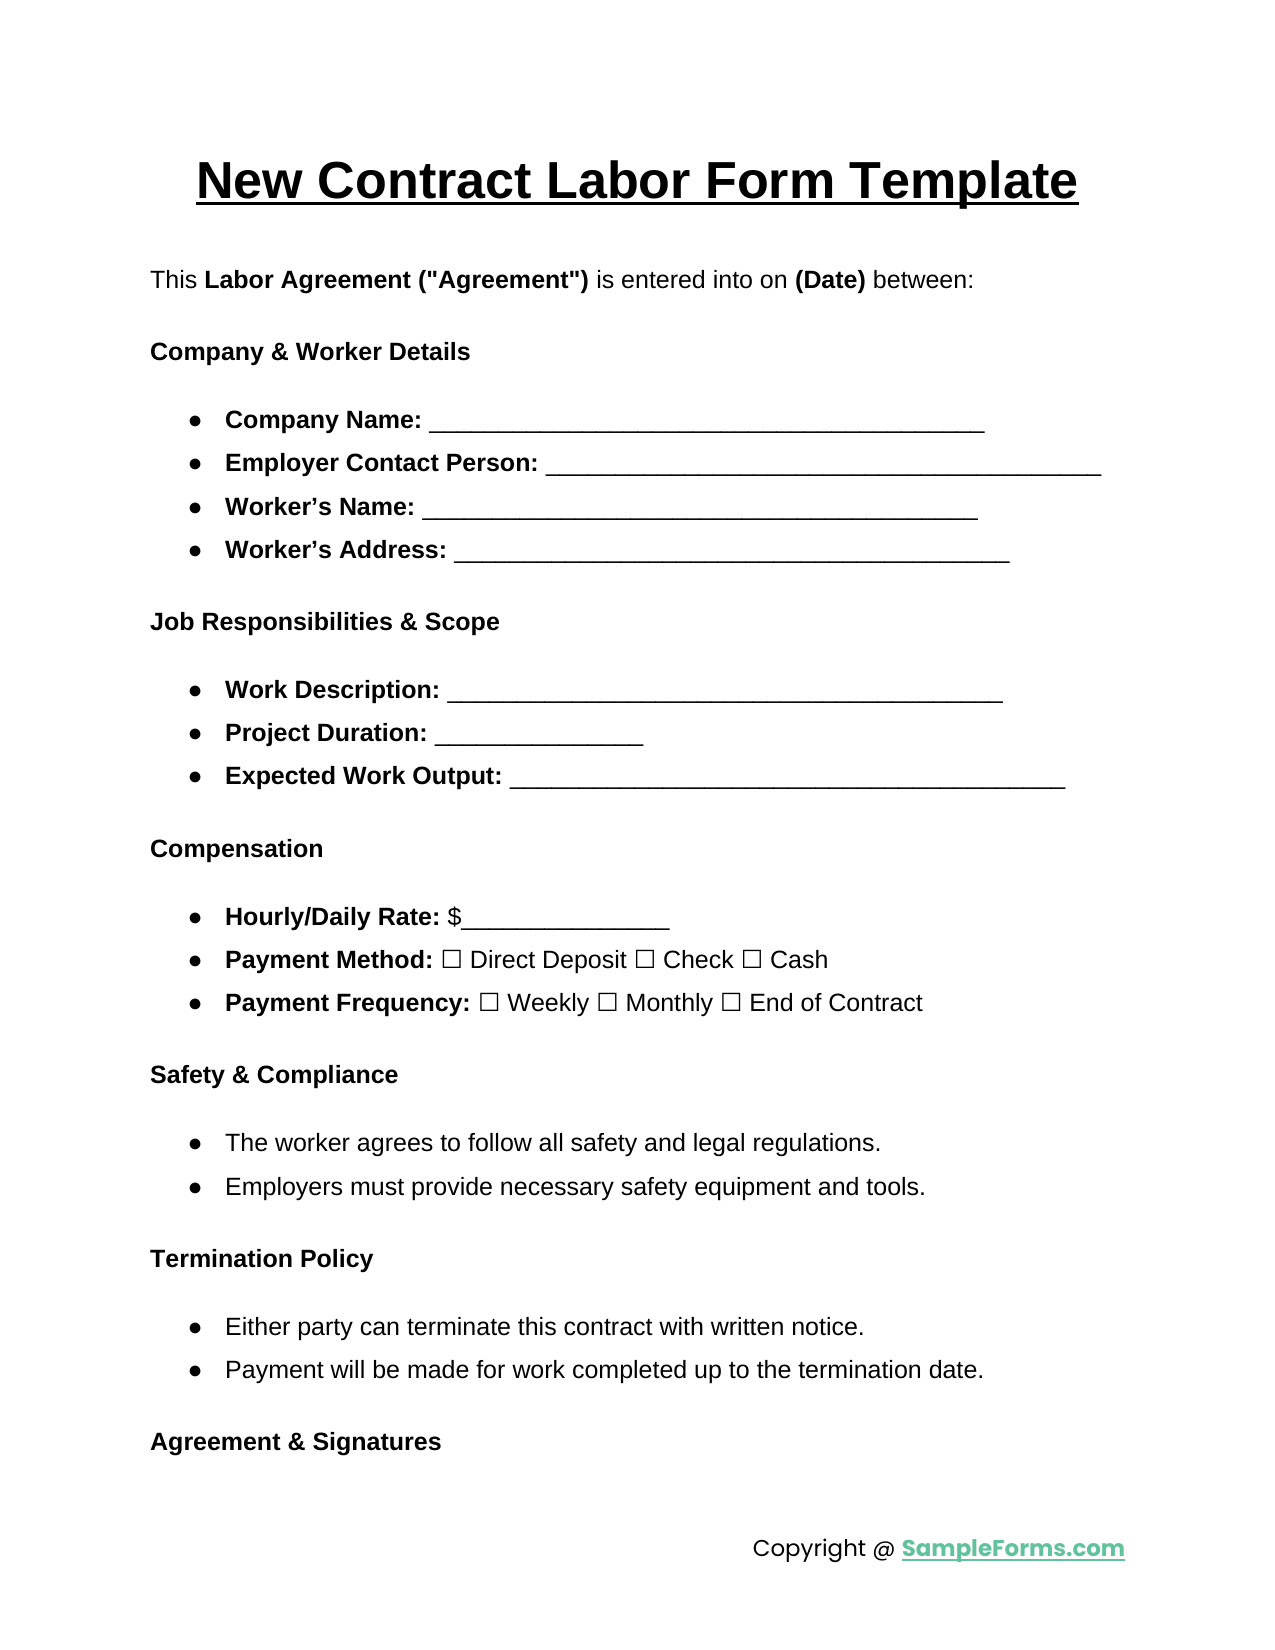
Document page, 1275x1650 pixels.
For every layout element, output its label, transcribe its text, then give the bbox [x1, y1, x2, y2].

list Work Description: ________________________________________ [187, 675, 1125, 704]
list The worker agrees to follow all safety and legal regulations. [187, 1128, 1125, 1157]
text New Contract Labor Form Template [150, 150, 1125, 210]
subtitle Termination Policy [150, 1244, 1125, 1272]
list Worker’s Name: ________________________________________ [187, 491, 1125, 520]
list Payment will be made for work completed up to the termination date. [187, 1355, 1125, 1384]
list Expected Work Output: ________________________________________ [187, 761, 1125, 790]
list Company Name: ________________________________________ [187, 405, 1125, 434]
list Payment Frequency: ☐ Weekly ☐ Monthly ☐ End of Contract [187, 988, 1125, 1017]
list Project Duration: _______________ [187, 718, 1125, 747]
text This Labor Agreement ("Agreement") is entered into on (Date) between: [150, 265, 1125, 293]
list Worker’s Address: ________________________________________ [187, 534, 1125, 563]
list Payment Method: ☐ Direct Deposit ☐ Check ☐ Cash [187, 945, 1125, 973]
list Employer Contact Person: ________________________________________ [187, 448, 1125, 477]
list Hourly/Daily Rate: $_______________ [187, 902, 1125, 930]
subtitle Compensation [150, 833, 1125, 862]
subtitle Company & Worker Details [150, 337, 1125, 366]
subtitle Safety & Compliance [150, 1060, 1125, 1089]
subtitle Agreement & Signatures [150, 1427, 1125, 1456]
list Either party can terminate this contract with written notice. [187, 1312, 1125, 1341]
subtitle Job Responsibilities & Scope [150, 607, 1125, 636]
list Employers must provide necessary safety equipment and tools. [187, 1171, 1125, 1200]
